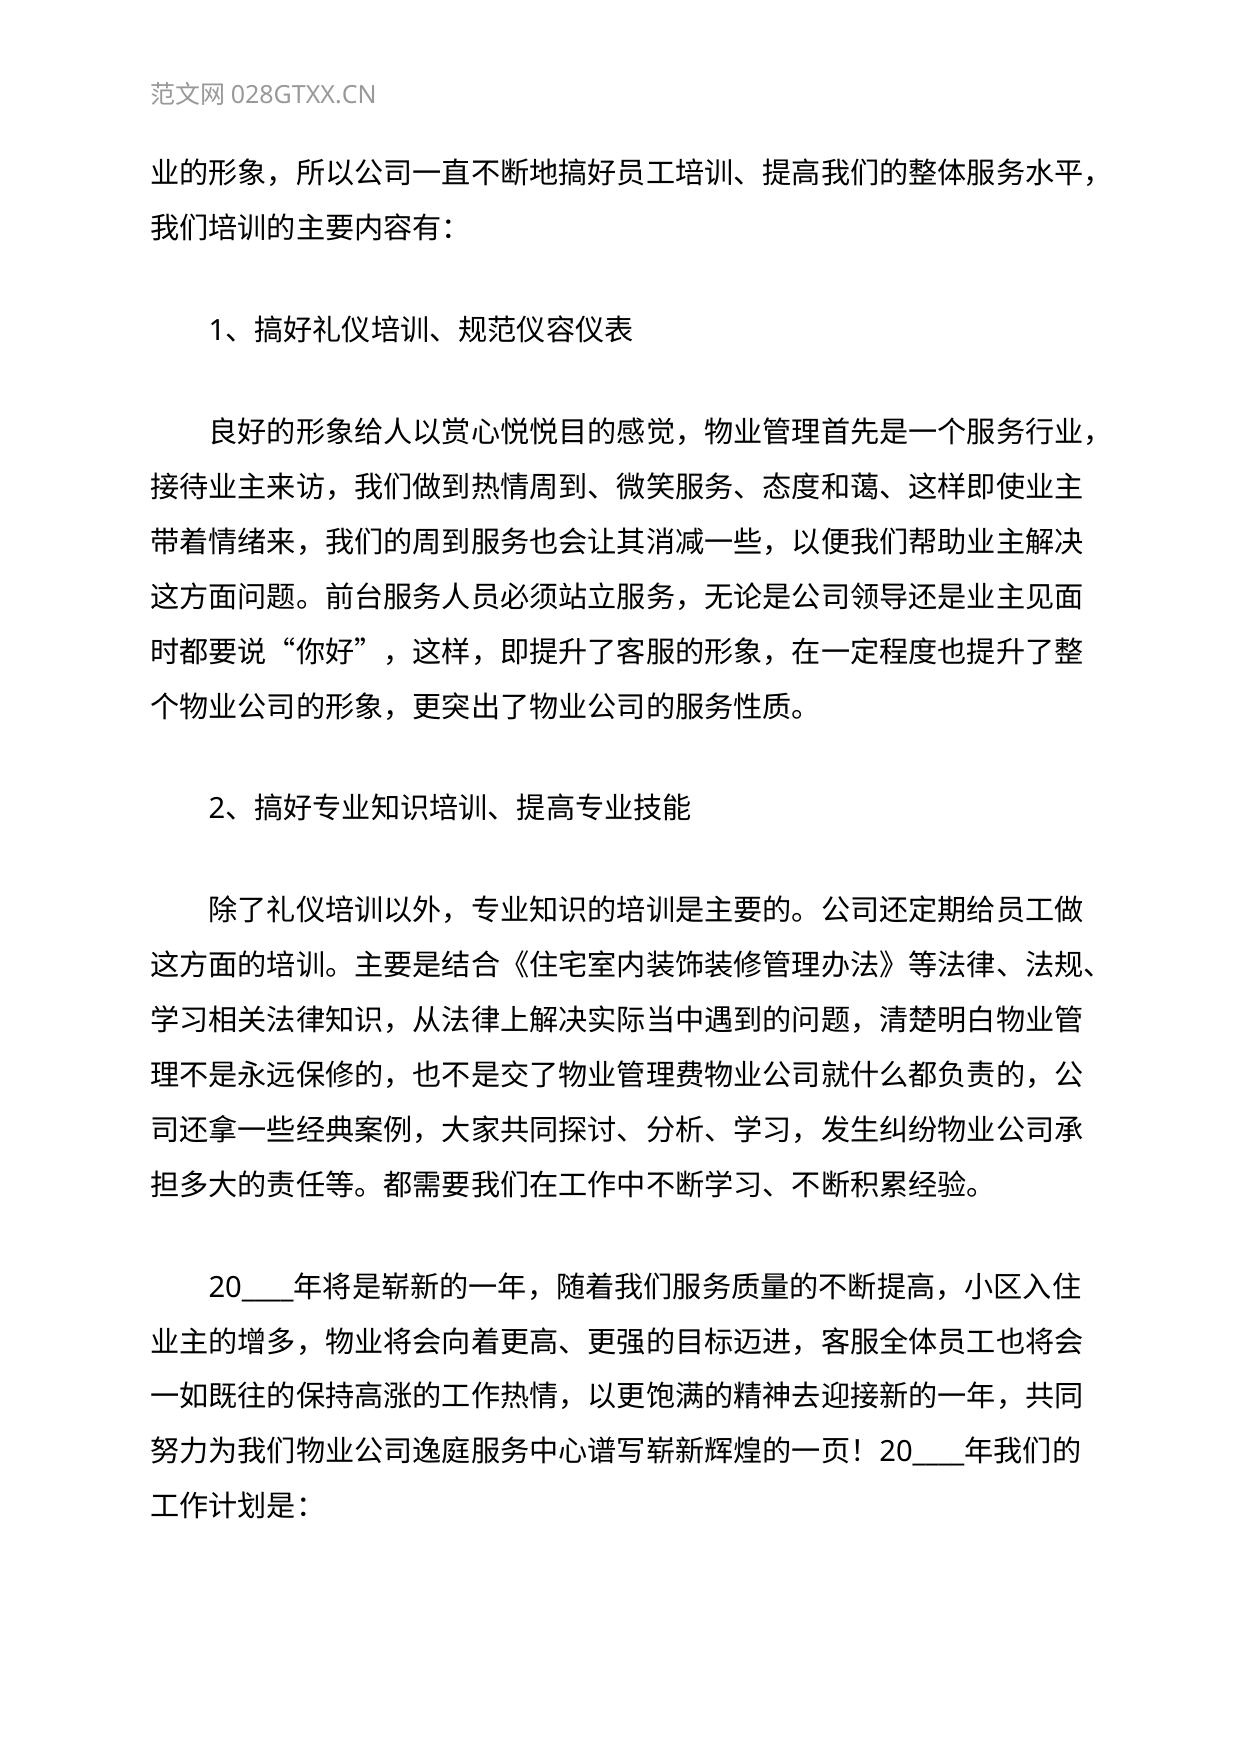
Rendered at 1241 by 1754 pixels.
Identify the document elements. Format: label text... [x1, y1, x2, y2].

text 20____年将是崭新的一年，随着我们服务质量的不断提高，小区入住业主的增多，物业将会向着更高、更强的目标迈进，客服全体员工也将会一如既往的保持高涨的工作热情，以更饱满的精神去迎接新的一年，共同努力为我们物业公司逸庭服务中心谱写崭新辉煌的一页！20____年我们的工作计划是： [150, 1263, 1090, 1525]
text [150, 150, 1090, 247]
text 良好的形象给人以赏心悦悦目的感觉，物业管理首先是一个服务行业，接待业主来访，我们做到热情周到、微笑服务、态度和蔼、这样即使业主带着情绪来，我们的周到服务也会让其消减一些，以便我们帮助业主解决这方面问题。前台服务人员必须站立服务，无论是公司领导还是业主见面时都要说“你好”，这样，即提升了客服的形象，在一定程度也提升了整个物业公司的形象，更突出了物业公司的服务性质。 [150, 409, 1090, 725]
text 除了礼仪培训以外，专业知识的培训是主要的。公司还定期给员工做这方面的培训。主要是结合《住宅室内装饰装修管理办法》等法律、法规、学习相关法律知识，从法律上解决实际当中遇到的问题，清楚明白物业管理不是永远保修的，也不是交了物业管理费物业公司就什么都负责的，公司还拿一些经典案例，大家共同探讨、分析、学习，发生纠纷物业公司承担多大的责任等。都需要我们在工作中不断学习、不断积累经验。 [150, 887, 1090, 1204]
text 2、搞好专业知识培训、提高专业技能 [150, 785, 1090, 827]
text 1、搞好礼仪培训、规范仪容仪表 [150, 307, 1090, 349]
